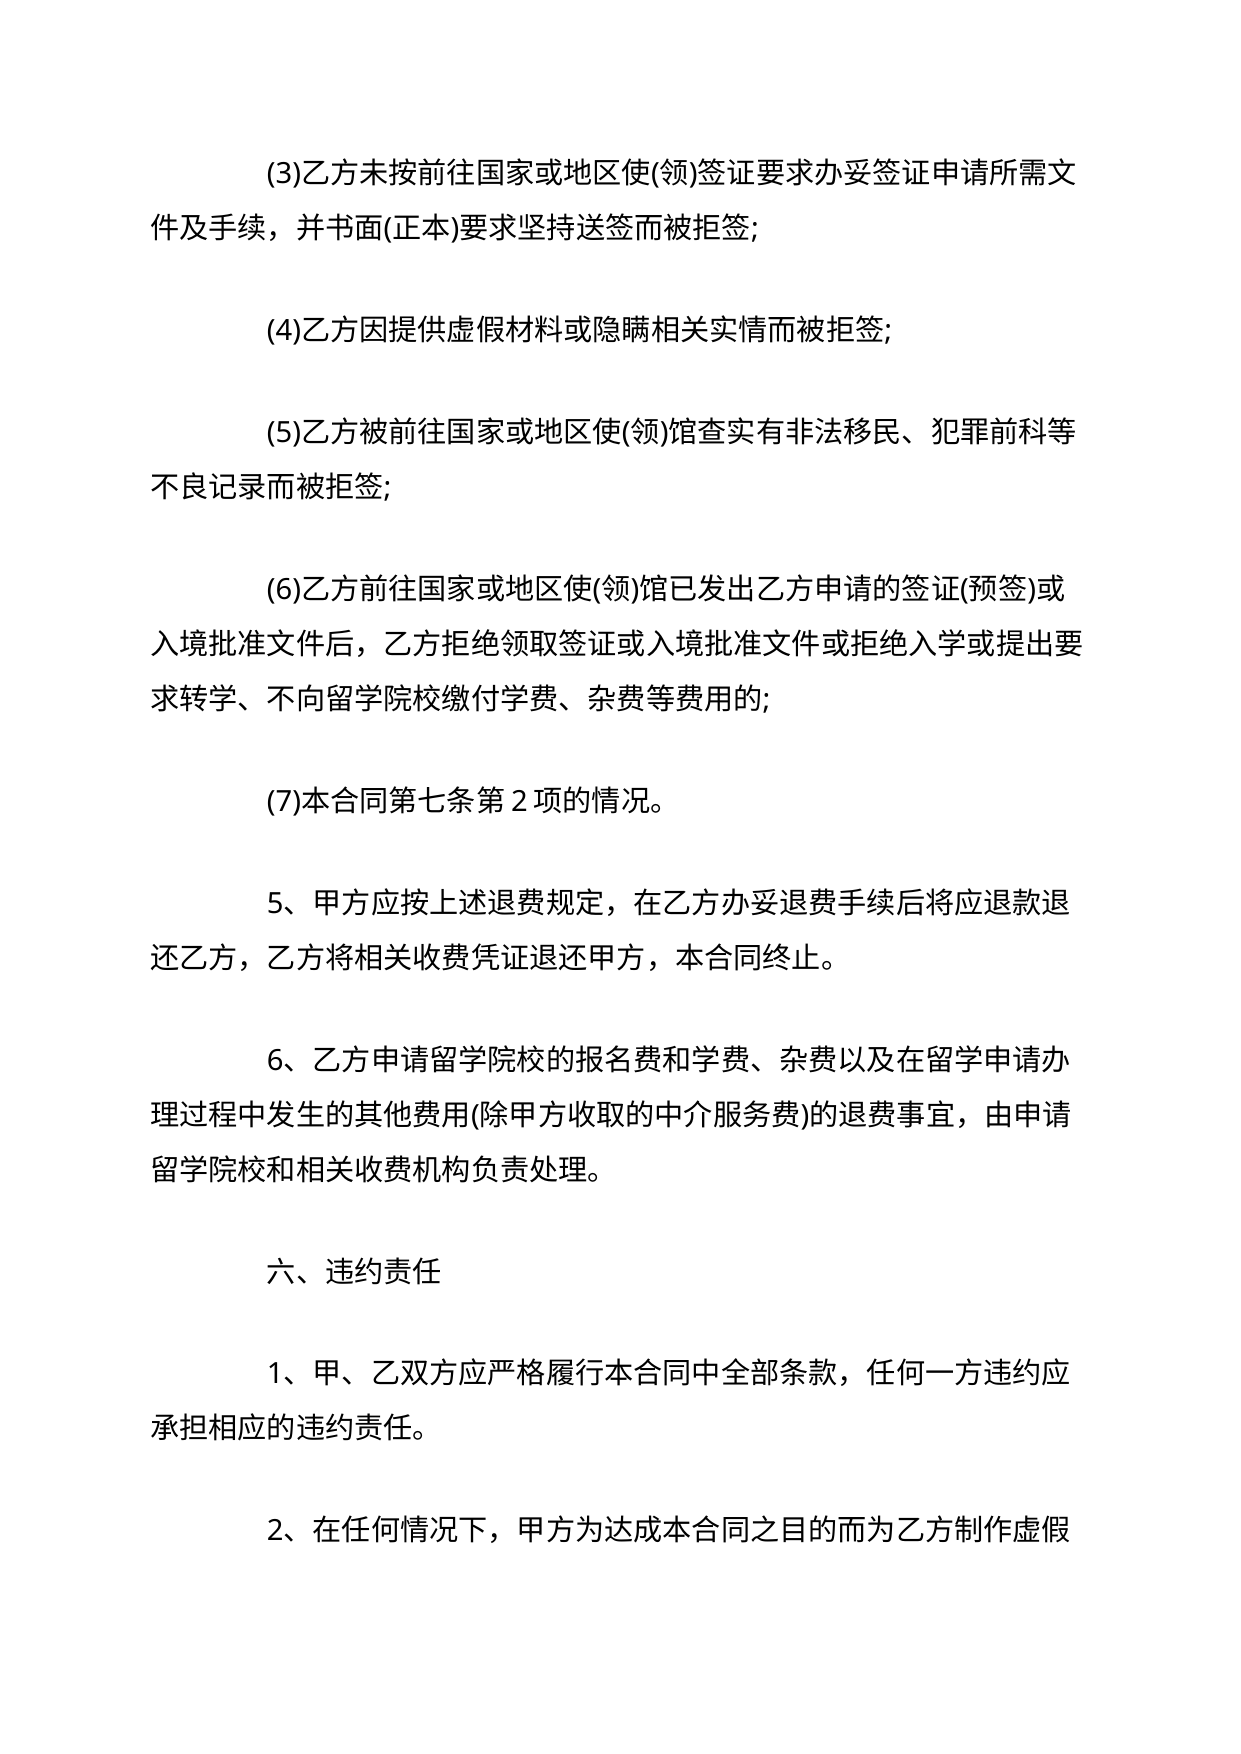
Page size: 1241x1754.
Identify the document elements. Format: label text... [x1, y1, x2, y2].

text 六、违约责任 [150, 1248, 1090, 1291]
text 1、甲、乙双方应严格履行本合同中全部条款，任何一方违约应承担相应的违约责任。 [150, 1350, 1090, 1447]
text (3)乙方未按前往国家或地区使(领)签证要求办妥签证申请所需文件及手续，并书面(正本)要求坚持送签而被拒签; [150, 150, 1090, 247]
text (5)乙方被前往国家或地区使(领)馆查实有非法移民、犯罪前科等不良记录而被拒签; [150, 409, 1090, 506]
text 5、甲方应按上述退费规定，在乙方办妥退费手续后将应退款退还乙方，乙方将相关收费凭证退还甲方，本合同终止。 [150, 880, 1090, 977]
text (6)乙方前往国家或地区使(领)馆已发出乙方申请的签证(预签)或入境批准文件后，乙方拒绝领取签证或入境批准文件或拒绝入学或提出要求转学、不向留学院校缴付学费、杂费等费用的; [150, 566, 1090, 718]
text (4)乙方因提供虚假材料或隐瞒相关实情而被拒签; [150, 307, 1090, 349]
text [150, 1507, 1090, 1549]
text 6、乙方申请留学院校的报名费和学费、杂费以及在留学申请办理过程中发生的其他费用(除甲方收取的中介服务费)的退费事宜，由申请留学院校和相关收费机构负责处理。 [150, 1037, 1090, 1189]
text (7)本合同第七条第2项的情况。 [150, 778, 1090, 820]
